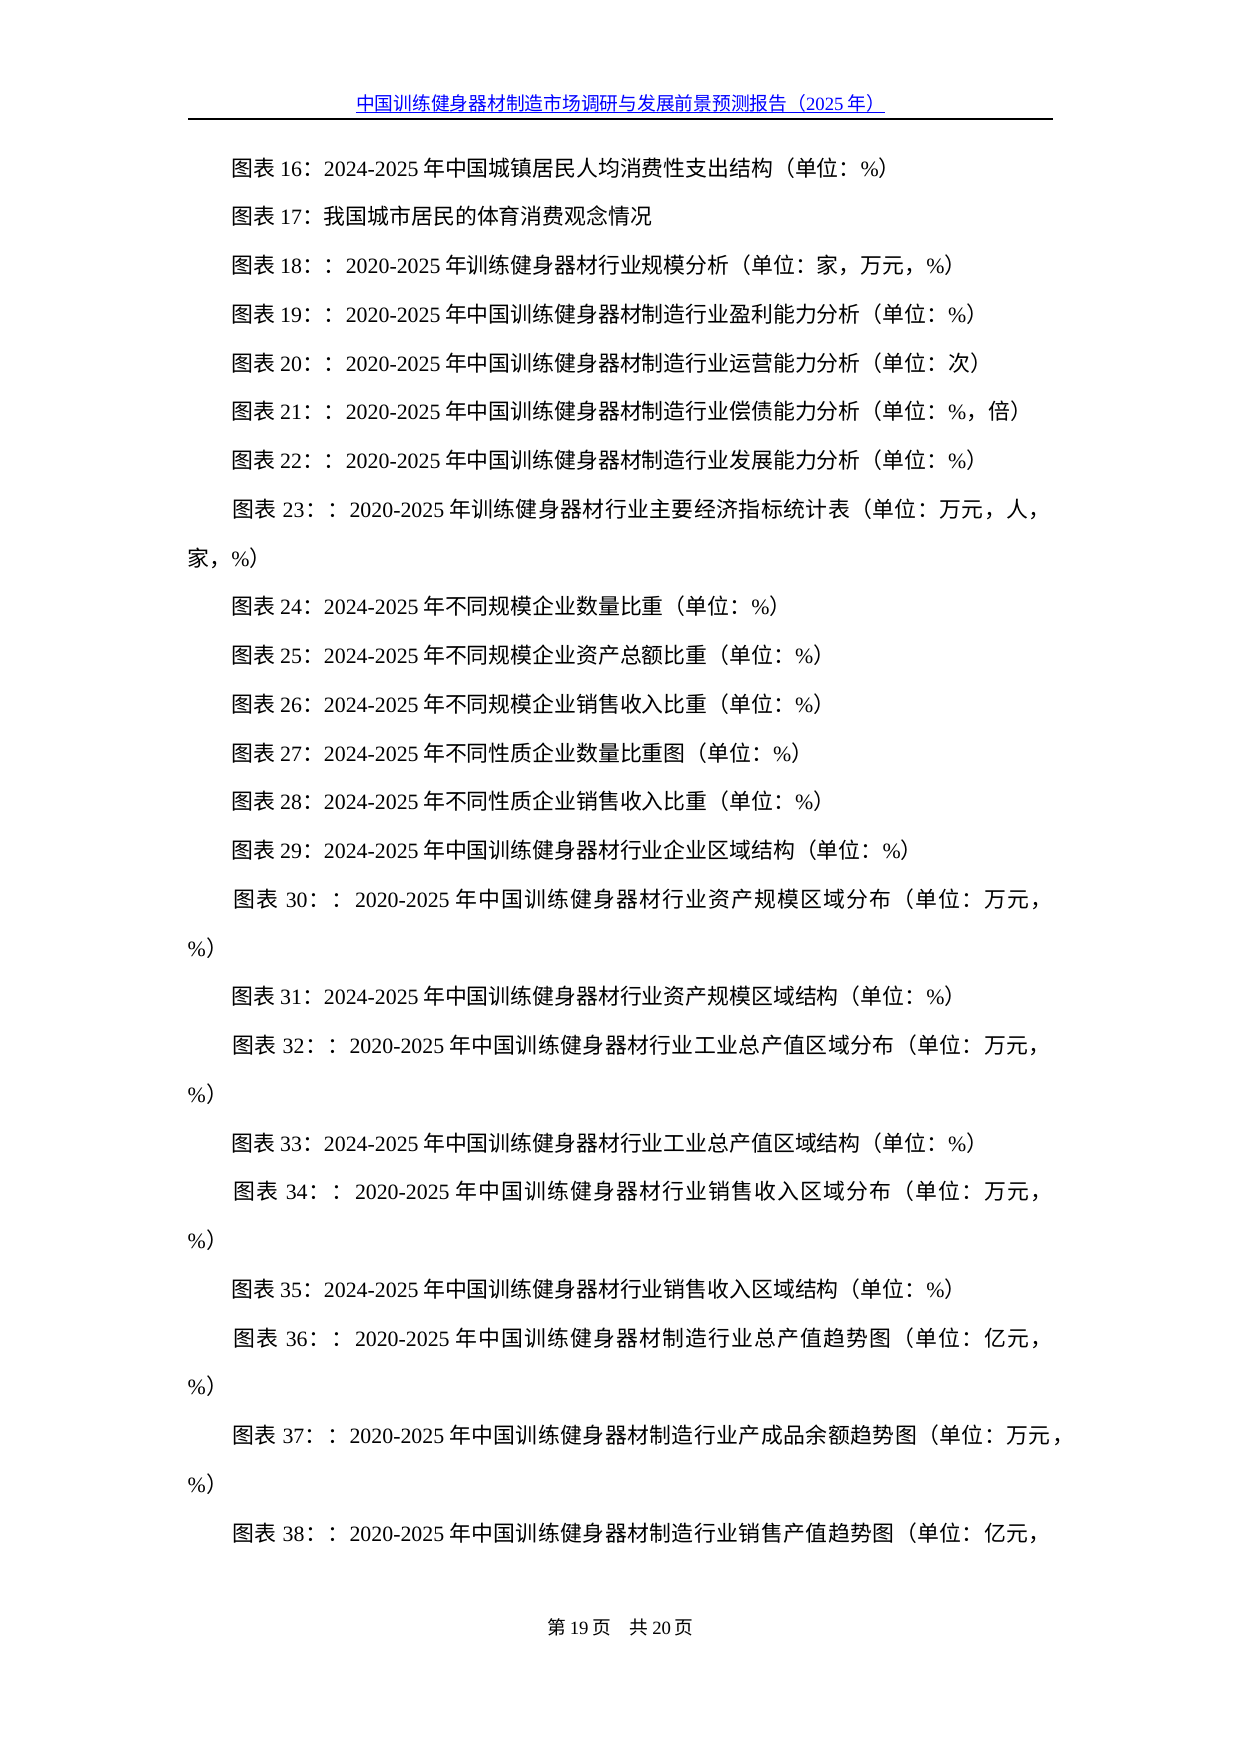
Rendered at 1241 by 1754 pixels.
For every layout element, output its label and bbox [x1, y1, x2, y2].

text [187, 150, 1053, 1548]
